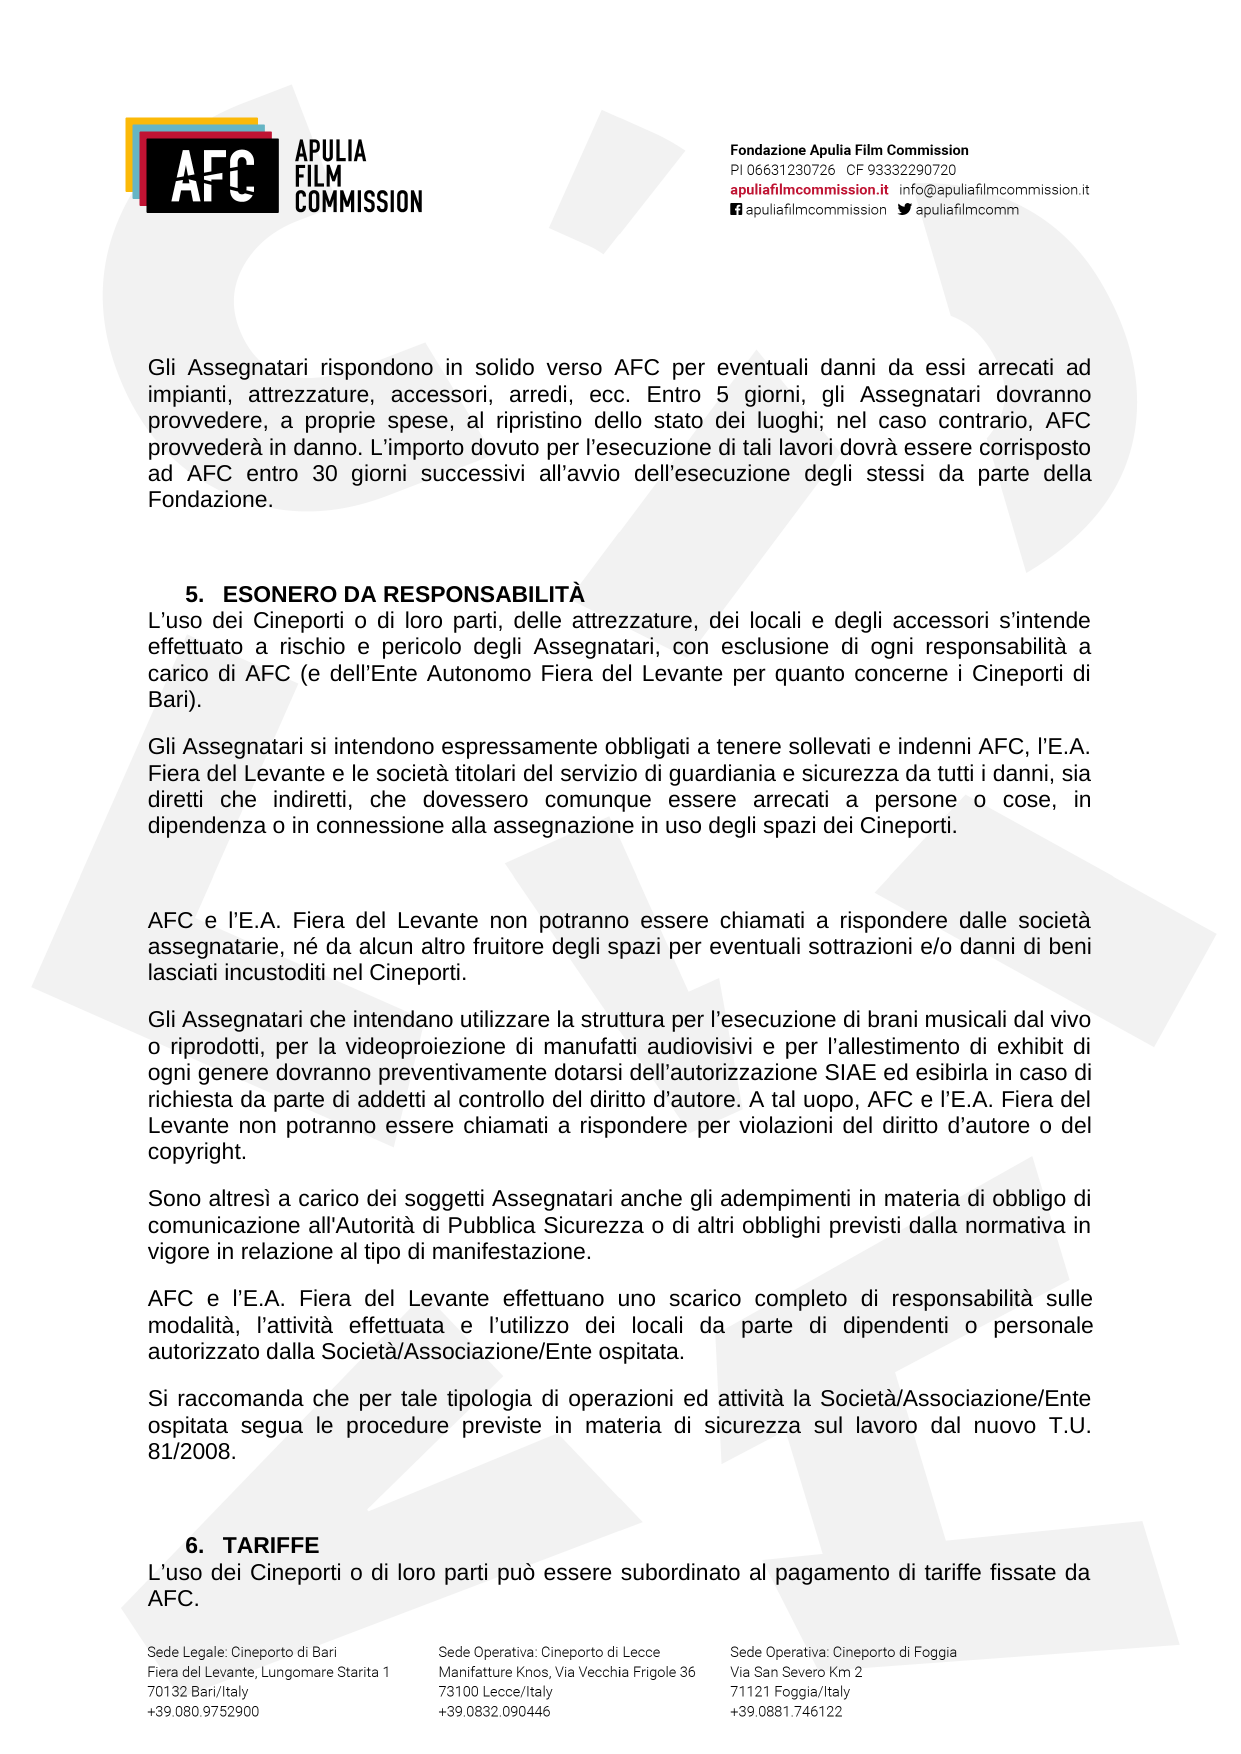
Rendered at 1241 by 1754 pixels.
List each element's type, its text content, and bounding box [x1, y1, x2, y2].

text Gli Assegnatari che intendano utilizzare la struttura per l’esecuzione di brani musicali dal vivo o riprodotti, per la videoproiezione di manufatti audiovisivi e per l’allestimento di exhibit di ogni genere dovranno preventivamente dotarsi dell’autorizzazione SIAE ed esibirla in caso di richiesta da parte di addetti al controllo del diritto d’autore. A tal uopo, AFC e l’E.A. Fiera del Levante non potranno essere chiamati a rispondere per violazioni del diritto d’autore o del copyright. [148, 1006, 1092, 1164]
text Gli Assegnatari si intendono espressamente obbligati a tenere sollevati e indenni AFC, l’E.A. Fiera del Levante e le società titolari del servizio di guardiania e sicurezza da tutti i danni, sia diretti che indiretti, che dovessero comunque essere arrecati a persone o cose, in dipendenza o in connessione alla assegnazione in uso degli spazi dei Cineporti. [148, 733, 1092, 838]
text AFC e l’E.A. Fiera del Levante effettuano uno scarico completo di responsabilità sulle modalità, l’attività effettuata e l’utilizzo dei locali da parte di dipendenti o personale autorizzato dalla Società/Associazione/Ente ospitata. [148, 1285, 1094, 1364]
text Gli Assegnatari rispondono in solido verso AFC per eventuali danni da essi arrecati ad impianti, attrezzature, accessori, arredi, ecc. Entro 5 giorni, gli Assegnatari dovranno provvedere, a proprie spese, al ripristino dello stato dei luoghi; nel caso contrario, AFC provvederà in danno. L’importo dovuto per l’esecuzione di tali lavori dovrà essere corrisposto ad AFC entro 30 giorni successivi all’avvio dell’esecuzione degli stessi da parte della Fondazione. [148, 354, 1092, 512]
list TARIFFE [185, 1532, 1092, 1559]
text AFC e l’E.A. Fiera del Levante non potranno essere chiamati a rispondere dalle società assegnatarie, né da alcun altro fruitore degli spazi per eventuali sottrazioni e/o danni di beni lasciati incustoditi nel Cineporti. [148, 907, 1092, 986]
list ESONERO DA RESPONSABILITÀ [185, 581, 1092, 607]
text L’uso dei Cineporti o di loro parti, delle attrezzature, dei locali e degli accessori s’intende effettuato a rischio e pericolo degli Assegnatari, con esclusione di ogni responsabilità a carico di AFC (e dell’Ente Autonomo Fiera del Levante per quanto concerne i Cineporti di Bari). [148, 607, 1092, 712]
text L’uso dei Cineporti o di loro parti può essere subordinato al pagamento di tariffe fissate da AFC. [148, 1559, 1092, 1611]
text Si raccomanda che per tale tipologia di operazioni ed attività la Società/Associazione/Ente ospitata segua le procedure previste in materia di sicurezza sul lavoro dal nuovo T.U. 81/2008. [148, 1385, 1092, 1464]
picture [0, 0, 1240, 1754]
text Sono altresì a carico dei soggetti Assegnatari anche gli adempimenti in materia di obbligo di comunicazione all'Autorità di Pubblica Sicurezza o di altri obblighi previsti dalla normativa in vigore in relazione al tipo di manifestazione. [148, 1185, 1092, 1264]
